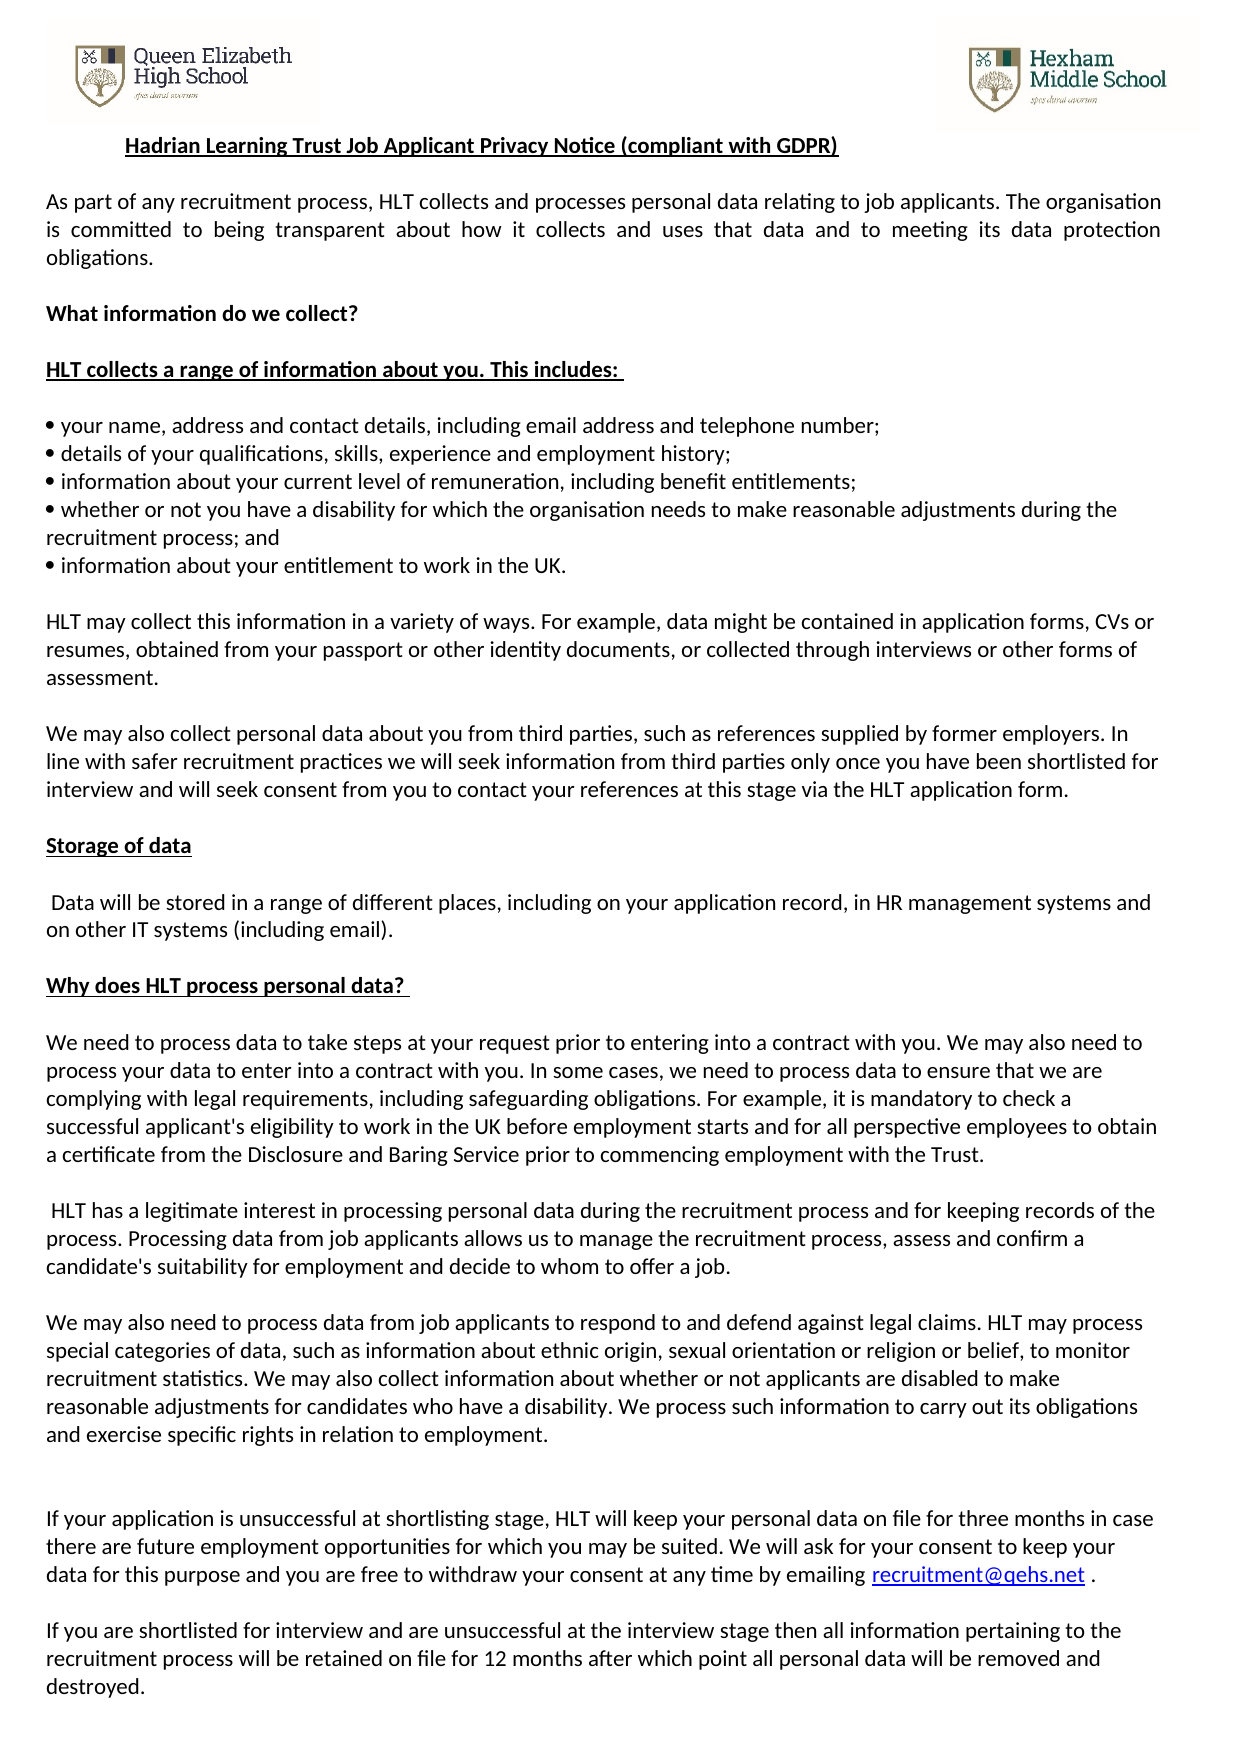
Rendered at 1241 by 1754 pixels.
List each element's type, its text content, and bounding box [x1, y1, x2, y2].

text We may also collect personal data about you from third parties, such as references supplied by former employers. In line with safer recruitment practices we will seek information from third parties only once you have been shortlisted for interview and will seek consent from you to contact your references at this stage via the HLT application form. [46, 719, 1163, 803]
picture [45, 18, 322, 125]
text information about your entitlement to work in the UK. [46, 551, 1163, 579]
text HLT collects a range of information about you. This includes: [46, 355, 1163, 383]
text information about your current level of remuneration, including benefit entitlements; [46, 467, 1163, 495]
text Storage of data [46, 832, 1163, 859]
text whether or not you have a disability for which the organisation needs to make reasonable adjustments during the recruitment process; and [46, 495, 1163, 551]
text details of your qualifications, skills, experience and employment history; [46, 439, 1163, 467]
text What information do we collect? [46, 299, 1163, 327]
text If your application is unsuccessful at shortlisting stage, HLT will keep your personal data on file for three months in case there are future employment opportunities for which you may be suited. We will ask for your consent to keep your data for this purpose and you are free to withdraw your consent at any time by emailing recruitment@qehs.net . [46, 1504, 1163, 1588]
text your name, address and contact details, including email address and telephone number; [46, 411, 1163, 439]
text We need to process data to take steps at your request prior to entering into a contract with you. We may also need to process your data to enter into a contract with you. In some cases, we need to process data to ensure that we are complying with legal requirements, including safeguarding obligations. For example, it is mandatory to check a successful applicant's eligibility to work in the UK before employment starts and for all perspective employees to obtain a certificate from the Disclosure and Baring Service prior to commencing employment with the Trust. [46, 1028, 1163, 1168]
text We may also need to process data from job applicants to respond to and defend against legal claims. HLT may process special categories of data, such as information about ethnic origin, sexual orientation or religion or belief, to monitor recruitment statistics. We may also collect information about whether or not applicants are disabled to make reasonable adjustments for candidates who have a disability. We process such information to carry out its obligations and exercise specific rights in relation to employment. [46, 1308, 1163, 1448]
text Data will be stored in a range of different places, including on your application record, in HR management systems and on other IT systems (including email). [46, 888, 1163, 944]
text Why does HLT process personal data? [46, 972, 1163, 1000]
text If you are shortlisted for interview and are unsuccessful at the interview stage then all information pertaining to the recruitment process will be retained on file for 12 months after which point all personal data will be removed and destroyed. [46, 1616, 1163, 1700]
text HLT has a legitimate interest in processing personal data during the recruitment process and for keeping records of the process. Processing data from job applicants allows us to manage the recruitment process, assess and confirm a candidate's suitability for employment and decide to whom to offer a job. [46, 1196, 1163, 1280]
text Hadrian Learning Trust Job Applicant Privacy Notice (compliant with GDPR) [46, 131, 1163, 159]
picture [936, 15, 1201, 133]
text As part of any recruitment process, HLT collects and processes personal data relating to job applicants. The organisation is committed to being transparent about how it collects and uses that data and to meeting its data protection obligations. [46, 187, 1163, 271]
text HLT may collect this information in a variety of ways. For example, data might be contained in application forms, CVs or resumes, obtained from your passport or other identity documents, or collected through interviews or other forms of assessment. [46, 607, 1163, 691]
